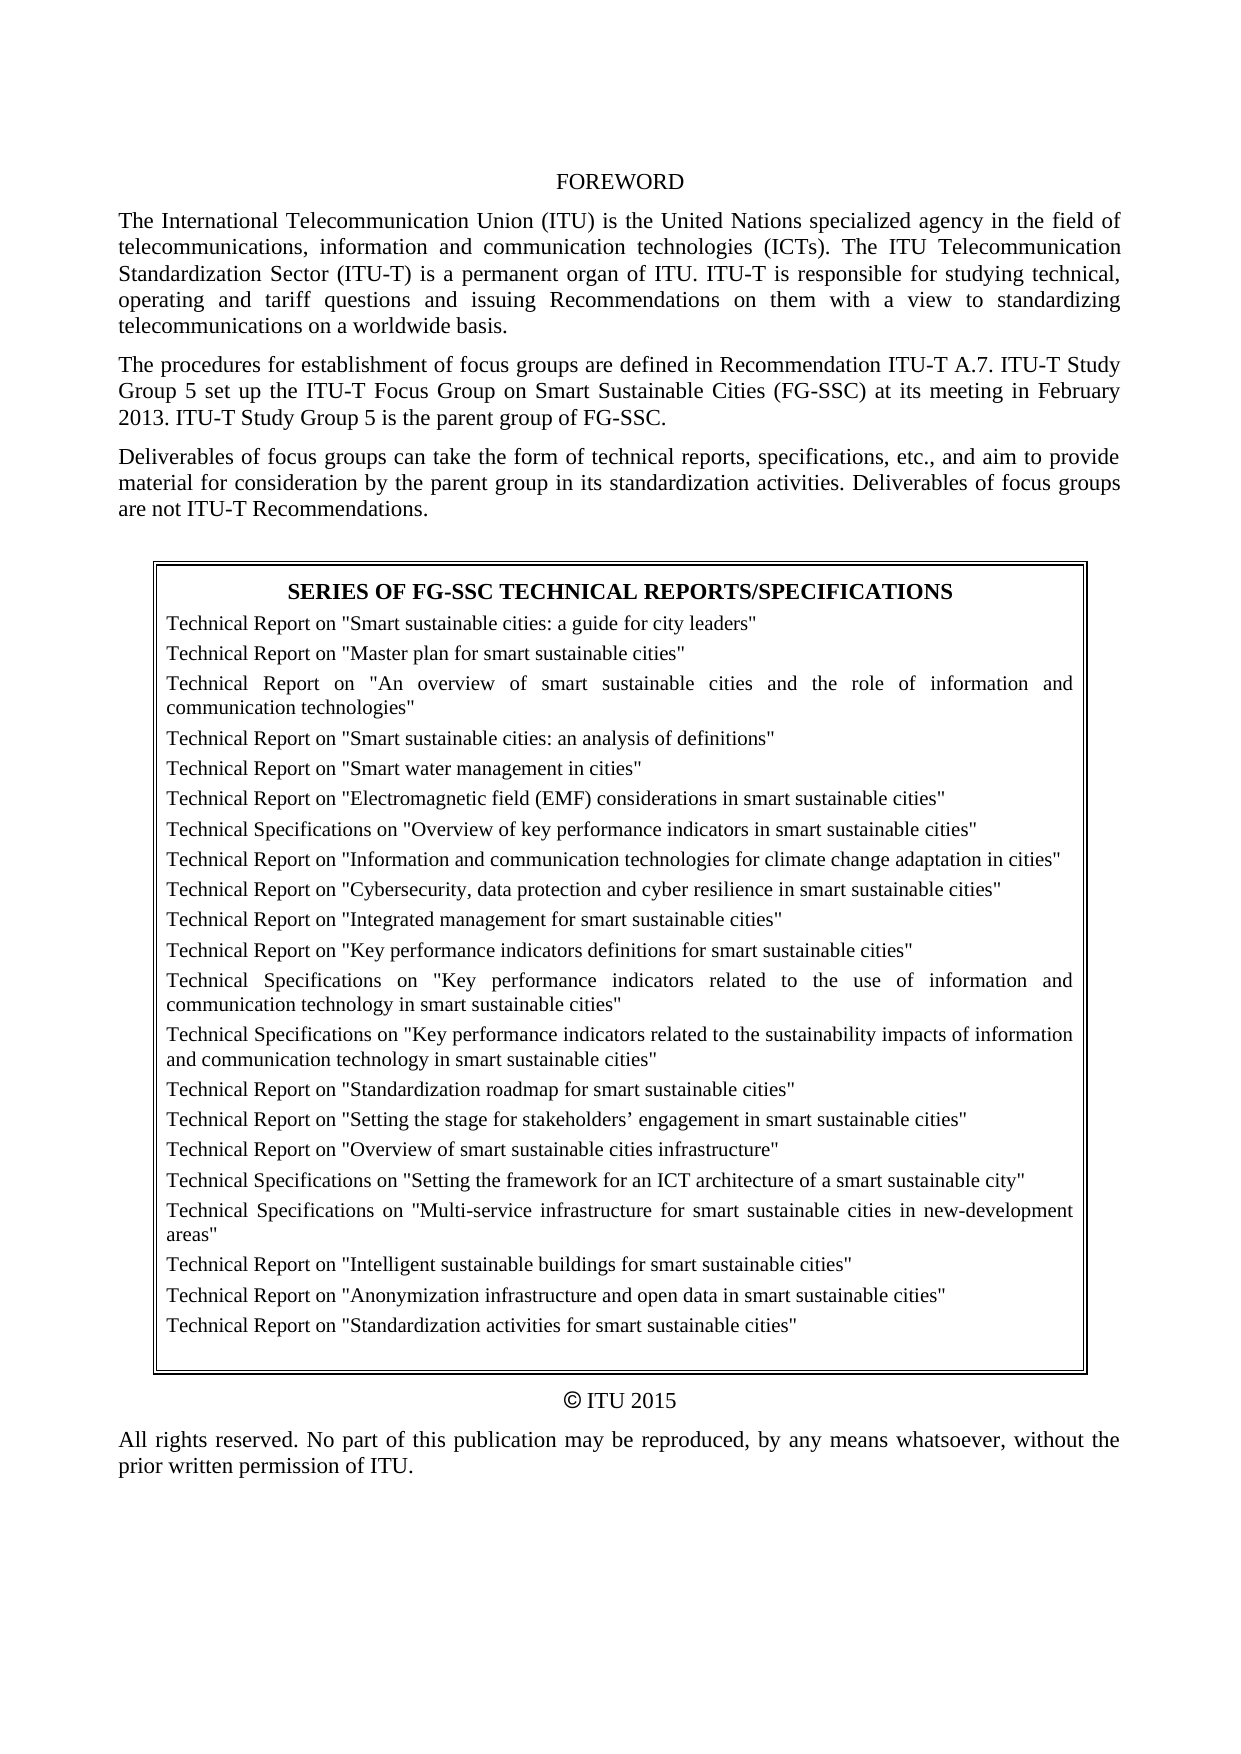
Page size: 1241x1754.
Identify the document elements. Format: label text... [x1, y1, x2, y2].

text All rights reserved. No part of this publication may be reproduced, by any means whatsoever, without the prior written permission of ITU. [118, 1426, 1122, 1478]
text The International Telecommunication Union (ITU) is the United Nations specialized agency in the field of telecommunications, information and communication technologies (ICTs). The ITU Telecommunication Standardization Sector (ITU-T) is a permanent organ of ITU. ITU-T is responsible for studying technical, operating and tariff questions and issuing Recommendations on them with a view to standardizing telecommunications on a worldwide basis. [118, 207, 1122, 339]
table_header SERIES OF FG-SSC TECHNICAL REPORTS/SPECIFICATIONS Technical Report on "Smart sustainable cities: a guide for city leaders" Technical Report on "Master plan for smart sustainable cities" Technical Report on "An overview of smart sustainable cities and the role of information and communication technologies" Technical Report on "Smart sustainable cities: an analysis of definitions" Technical Report on "Smart water management in cities" Technical Report on "Electromagnetic field (EMF) considerations in smart sustainable cities" Technical Specifications on "Overview of key performance indicators in smart sustainable cities" Technical Report on "Information and communication technologies for climate change adaptation in cities" Technical Report on "Cybersecurity, data protection and cyber resilience in smart sustainable cities" Technical Report on "Integrated management for smart sustainable cities" Technical Report on "Key performance indicators definitions for smart sustainable cities" Technical Specifications on "Key performance indicators related to the use of information and communication technology in smart sustainable cities" Technical Specifications on "Key performance indicators related to the sustainability impacts of information and communication technology in smart sustainable cities" Technical Report on "Standardization roadmap for smart sustainable cities" Technical Report on "Setting the stage for stakeholders’ engagement in smart sustainable cities" Technical Report on "Overview of smart sustainable cities infrastructure" Technical Specifications on "Setting the framework for an ICT architecture of a smart sustainable city" Technical Specifications on "Multi-service infrastructure for smart sustainable cities in new-development areas" Technical Report on "Intelligent sustainable buildings for smart sustainable cities" Technical Report on "Anonymization infrastructure and open data in smart sustainable cities" Technical Report on "Standardization activities for smart sustainable cities" [157, 566, 1083, 1370]
text Deliverables of focus groups can take the form of technical reports, specifications, etc., and aim to provide material for consideration by the parent group in its standardization activities. Deliverables of focus groups are not ITU-T Recommendations. [118, 443, 1122, 522]
text FOREWORD [118, 168, 1122, 194]
text ITU 2015 [118, 1387, 1122, 1413]
text The procedures for establishment of focus groups are defined in Recommendation ITU-T A.7. ITU-T Study Group 5 set up the ITU-T Focus Group on Smart Sustainable Cities (FG-SSC) at its meeting in February 2013. ITU-T Study Group 5 is the parent group of FG-SSC. [118, 351, 1122, 430]
